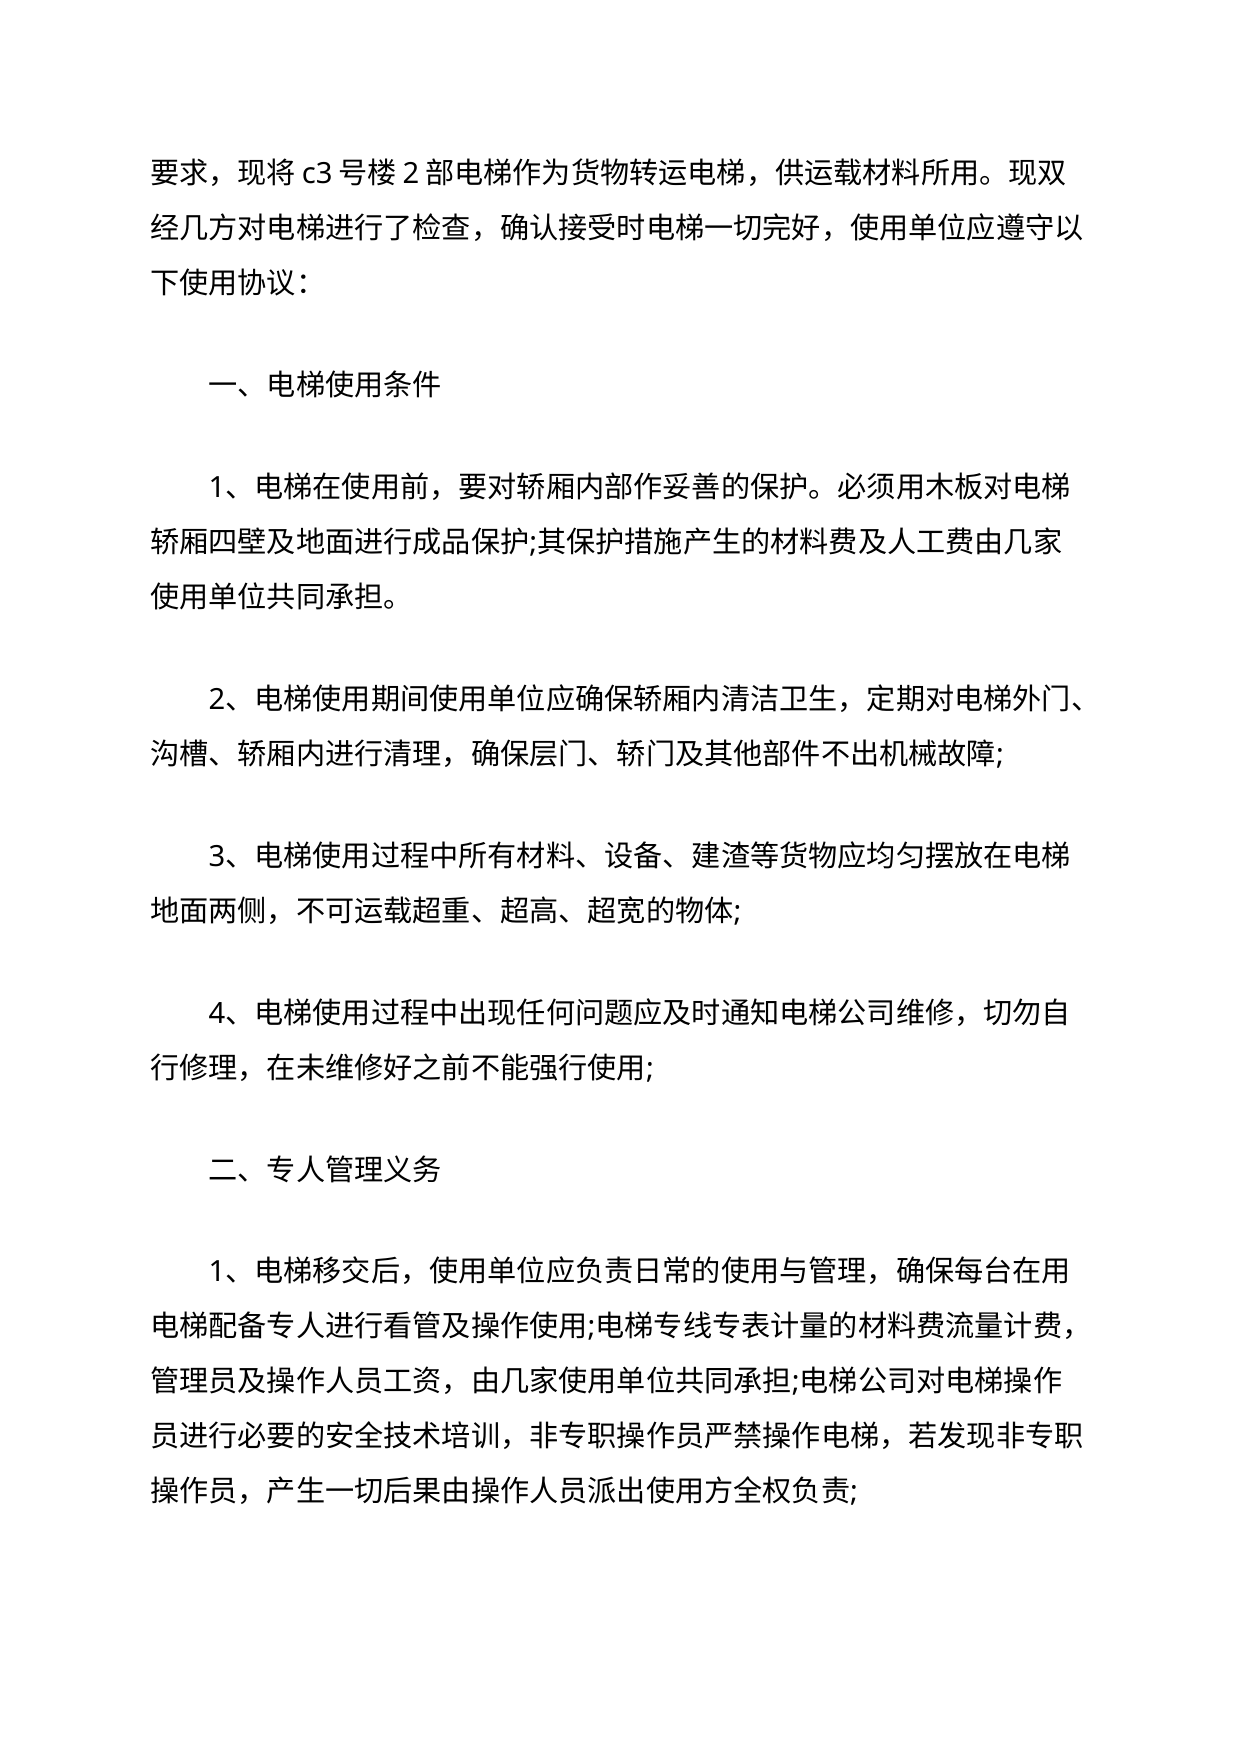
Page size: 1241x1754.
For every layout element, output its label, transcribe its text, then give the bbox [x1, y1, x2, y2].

text 1、电梯移交后，使用单位应负责日常的使用与管理，确保每台在用电梯配备专人进行看管及操作使用;电梯专线专表计量的材料费流量计费，管理员及操作人员工资，由几家使用单位共同承担;电梯公司对电梯操作员进行必要的安全技术培训，非专职操作员严禁操作电梯，若发现非专职操作员，产生一切后果由操作人员派出使用方全权负责; [150, 1248, 1090, 1510]
text 二、专人管理义务 [150, 1146, 1090, 1188]
text 1、电梯在使用前，要对轿厢内部作妥善的保护。必须用木板对电梯轿厢四壁及地面进行成品保护;其保护措施产生的材料费及人工费由几家使用单位共同承担。 [150, 463, 1090, 616]
text 2、电梯使用期间使用单位应确保轿厢内清洁卫生，定期对电梯外门、沟槽、轿厢内进行清理，确保层门、轿门及其他部件不出机械故障; [150, 675, 1090, 773]
text 3、电梯使用过程中所有材料、设备、建渣等货物应均匀摆放在电梯地面两侧，不可运载超重、超高、超宽的物体; [150, 832, 1090, 929]
text 4、电梯使用过程中出现任何问题应及时通知电梯公司维修，切勿自行修理，在未维修好之前不能强行使用; [150, 989, 1090, 1087]
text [150, 150, 1090, 302]
text 一、电梯使用条件 [150, 362, 1090, 404]
